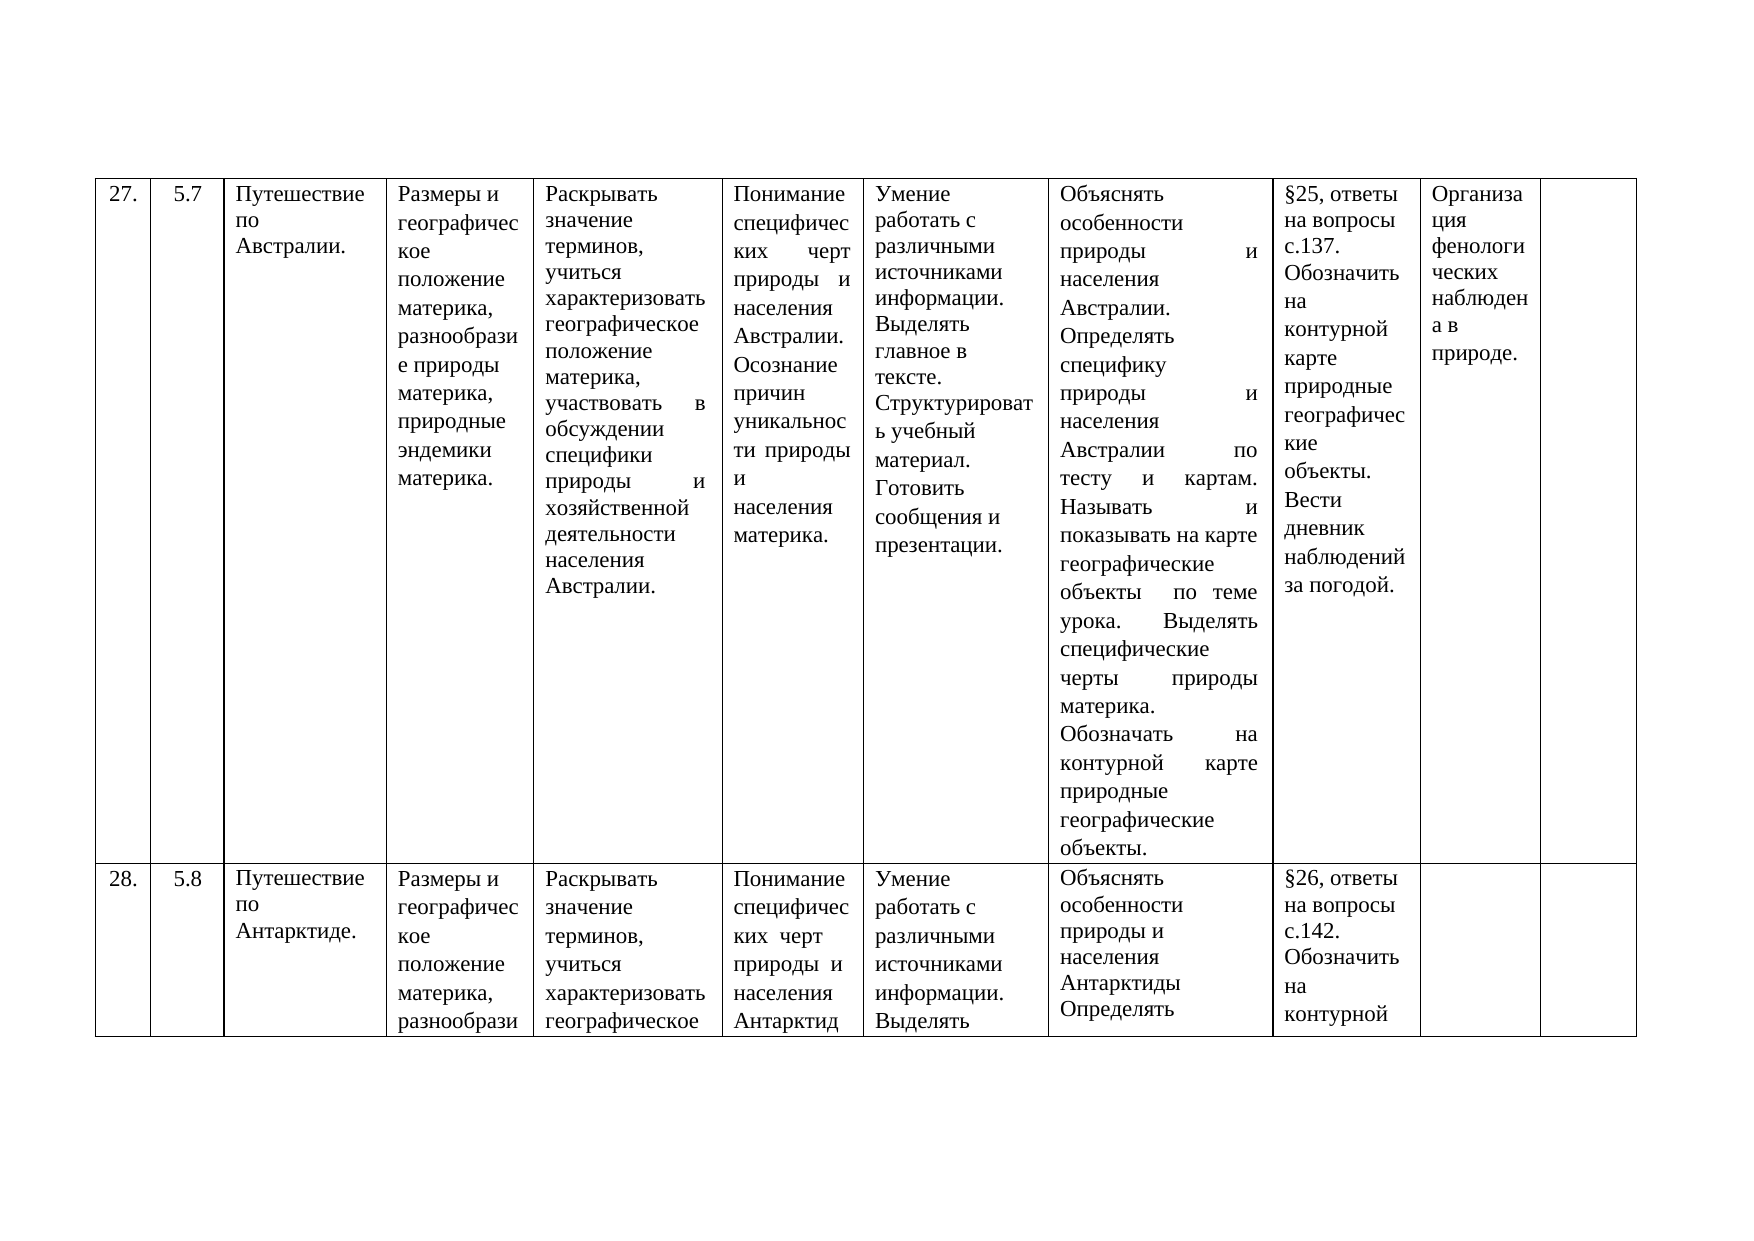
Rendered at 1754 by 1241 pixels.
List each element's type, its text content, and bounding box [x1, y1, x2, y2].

table_cell Организа ция фенологи ческих наблюден а в природе. [1421, 179, 1540, 863]
table_cell Объяснять особенности природы и населения Австралии. Определять специфику природы и населения Австралии по тесту и картам. Называть и показывать на карте географические объекты по теме урока. Выделять специфические черты природы материка. Обозначать на контурной карте природные географические объекты. [1049, 179, 1272, 863]
table_cell 5.8 [151, 864, 223, 1036]
table_cell [1421, 864, 1540, 1036]
table_cell Размеры и географичес кое положение материка, разнообрази е природы материка, природные эндемики материка. [387, 179, 533, 863]
table_cell §25, ответы на вопросы с.137. Обозначить на контурной карте природные географичес кие объекты. Вести дневник наблюдений за погодой. [1274, 179, 1420, 863]
table_cell Размеры и географичес кое положение материка, разнообрази [387, 864, 533, 1036]
table_cell Понимание специфичес ких черт природы и населения Австралии. Осознание причин уникальнос ти природы и населения материка. [723, 179, 863, 863]
table_cell Умение работать с различными источниками информации. Выделять [864, 864, 1048, 1036]
table_cell 28. [96, 864, 150, 1036]
table_cell [1541, 179, 1636, 863]
table_cell [1541, 864, 1636, 1036]
table_cell 27. [96, 179, 150, 863]
table_cell Умение работать с различными источниками информации. Выделять главное в тексте. Структурироват ь учебный материал. Готовить сообщения и презентации. [864, 179, 1048, 863]
table_cell §26, ответы на вопросы с.142. Обозначить на контурной [1274, 864, 1420, 1036]
table_cell 5.7 [151, 179, 223, 863]
table_cell Путешествие по Антарктиде. [225, 864, 386, 1036]
table_cell Объяснять особенности природы и населения Антарктиды Определять [1049, 864, 1272, 1036]
table_cell Понимание специфичес ких черт природы и населения Антарктид [723, 864, 863, 1036]
table_cell Путешествие по Австралии. [225, 179, 386, 863]
table_cell Раскрывать значение терминов, учиться характеризовать географическое положение материка, участвовать в обсуждении специфики природы и хозяйственной деятельности населения Австралии. [534, 179, 722, 863]
table_cell Раскрывать значение терминов, учиться характеризовать географическое [534, 864, 722, 1036]
